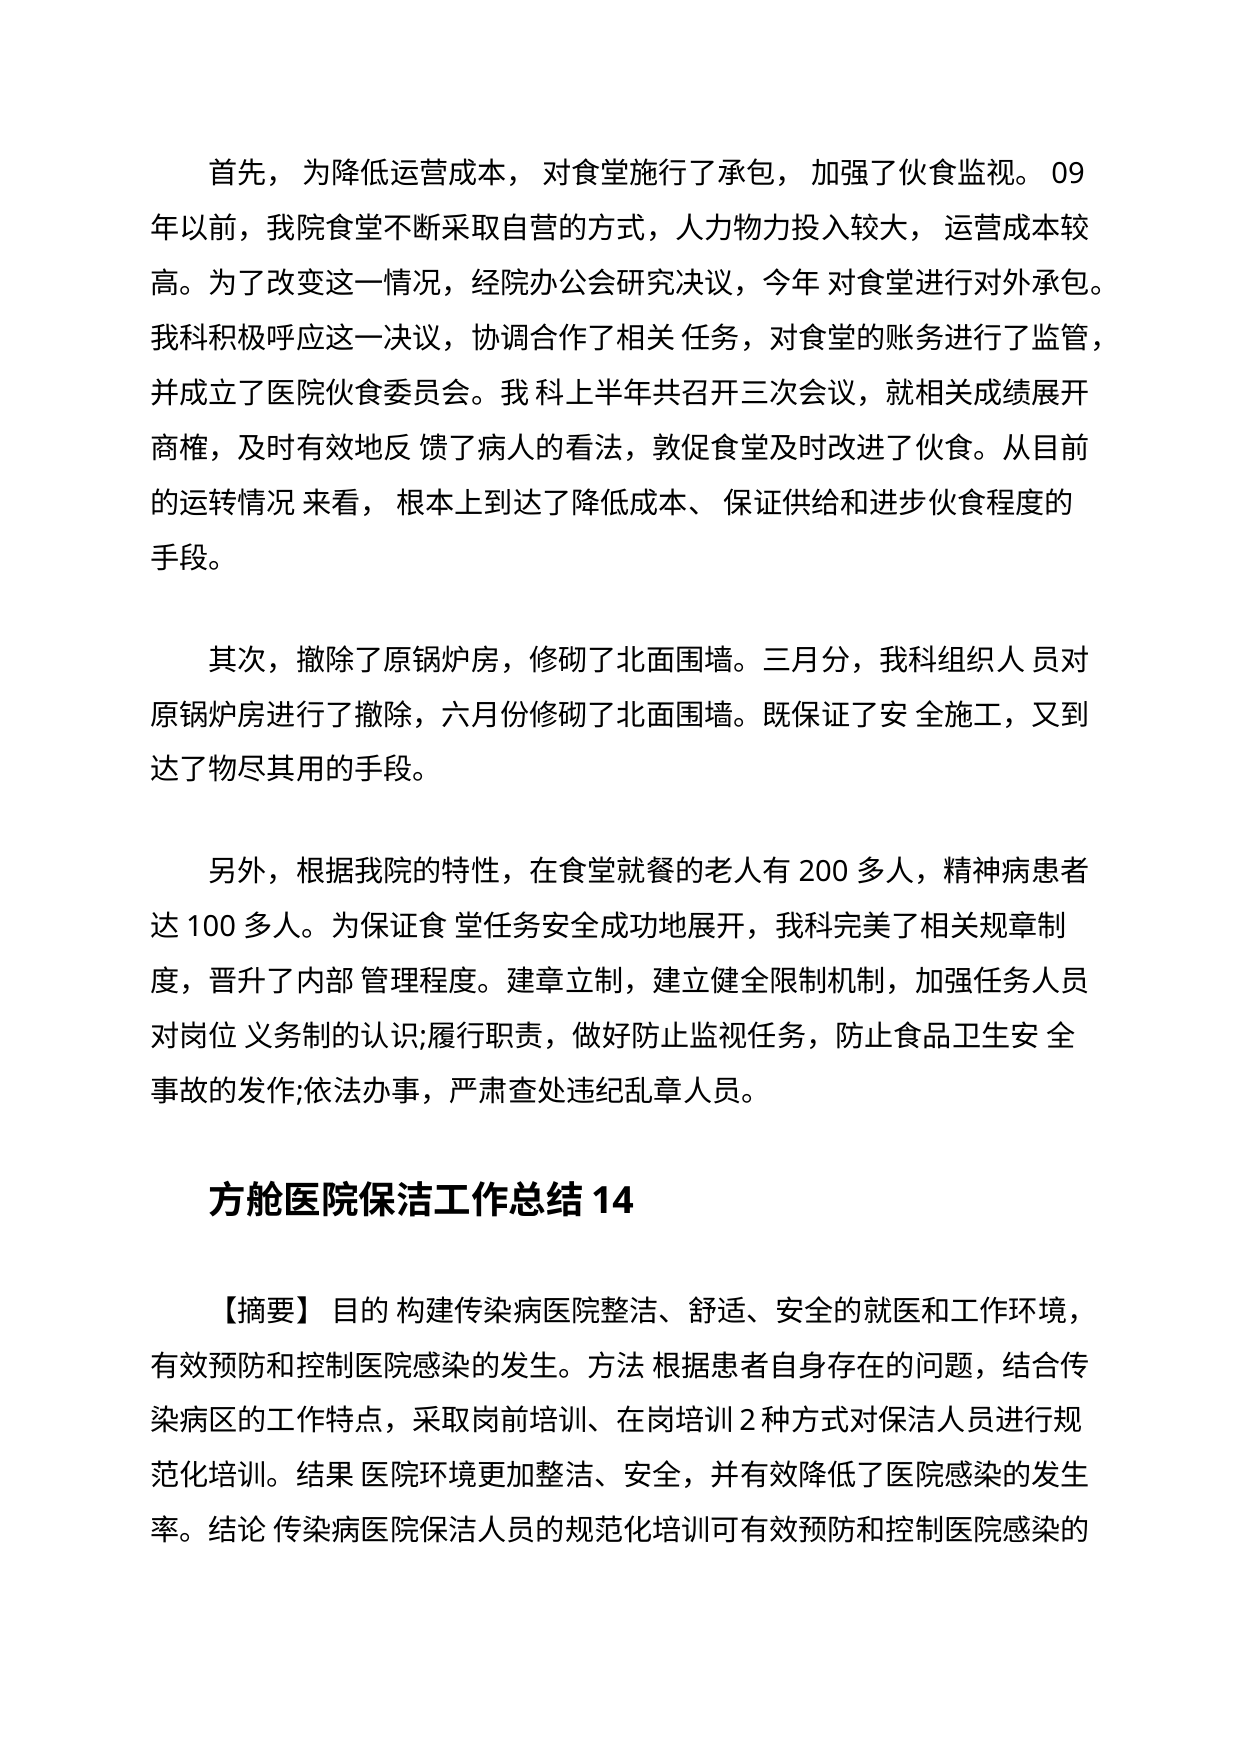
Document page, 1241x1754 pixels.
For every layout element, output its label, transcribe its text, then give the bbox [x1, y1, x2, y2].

text 方舱医院保洁工作总结14 [150, 1169, 1090, 1224]
text 其次，撤除了原锅炉房，修砌了北面围墙。三月分，我科组织人 员对原锅炉房进行了撤除，六月份修砌了北面围墙。既保证了安 全施工，又到达了物尽其用的手段。 [150, 636, 1090, 788]
text 另外，根据我院的特性，在食堂就餐的老人有 200 多人，精神病患者达 100 多人。为保证食 堂任务安全成功地展开，我科完美了相关规章制度，晋升了内部 管理程度。建章立制，建立健全限制机制，加强任务人员对岗位 义务制的认识;履行职责，做好防止监视任务，防止食品卫生安 全事故的发作;依法办事，严肃查处违纪乱章人员。 [150, 848, 1090, 1110]
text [150, 1287, 1090, 1549]
text 首先， 为降低运营成本， 对食堂施行了承包， 加强了伙食监视。 09 年以前，我院食堂不断采取自营的方式，人力物力投入较大， 运营成本较高。为了改变这一情况，经院办公会研究决议，今年 对食堂进行对外承包。我科积极呼应这一决议，协调合作了相关 任务，对食堂的账务进行了监管，并成立了医院伙食委员会。我 科上半年共召开三次会议，就相关成绩展开商榷，及时有效地反 馈了病人的看法，敦促食堂及时改进了伙食。从目前的运转情况 来看， 根本上到达了降低成本、 保证供给和进步伙食程度的手段。 [150, 150, 1090, 577]
